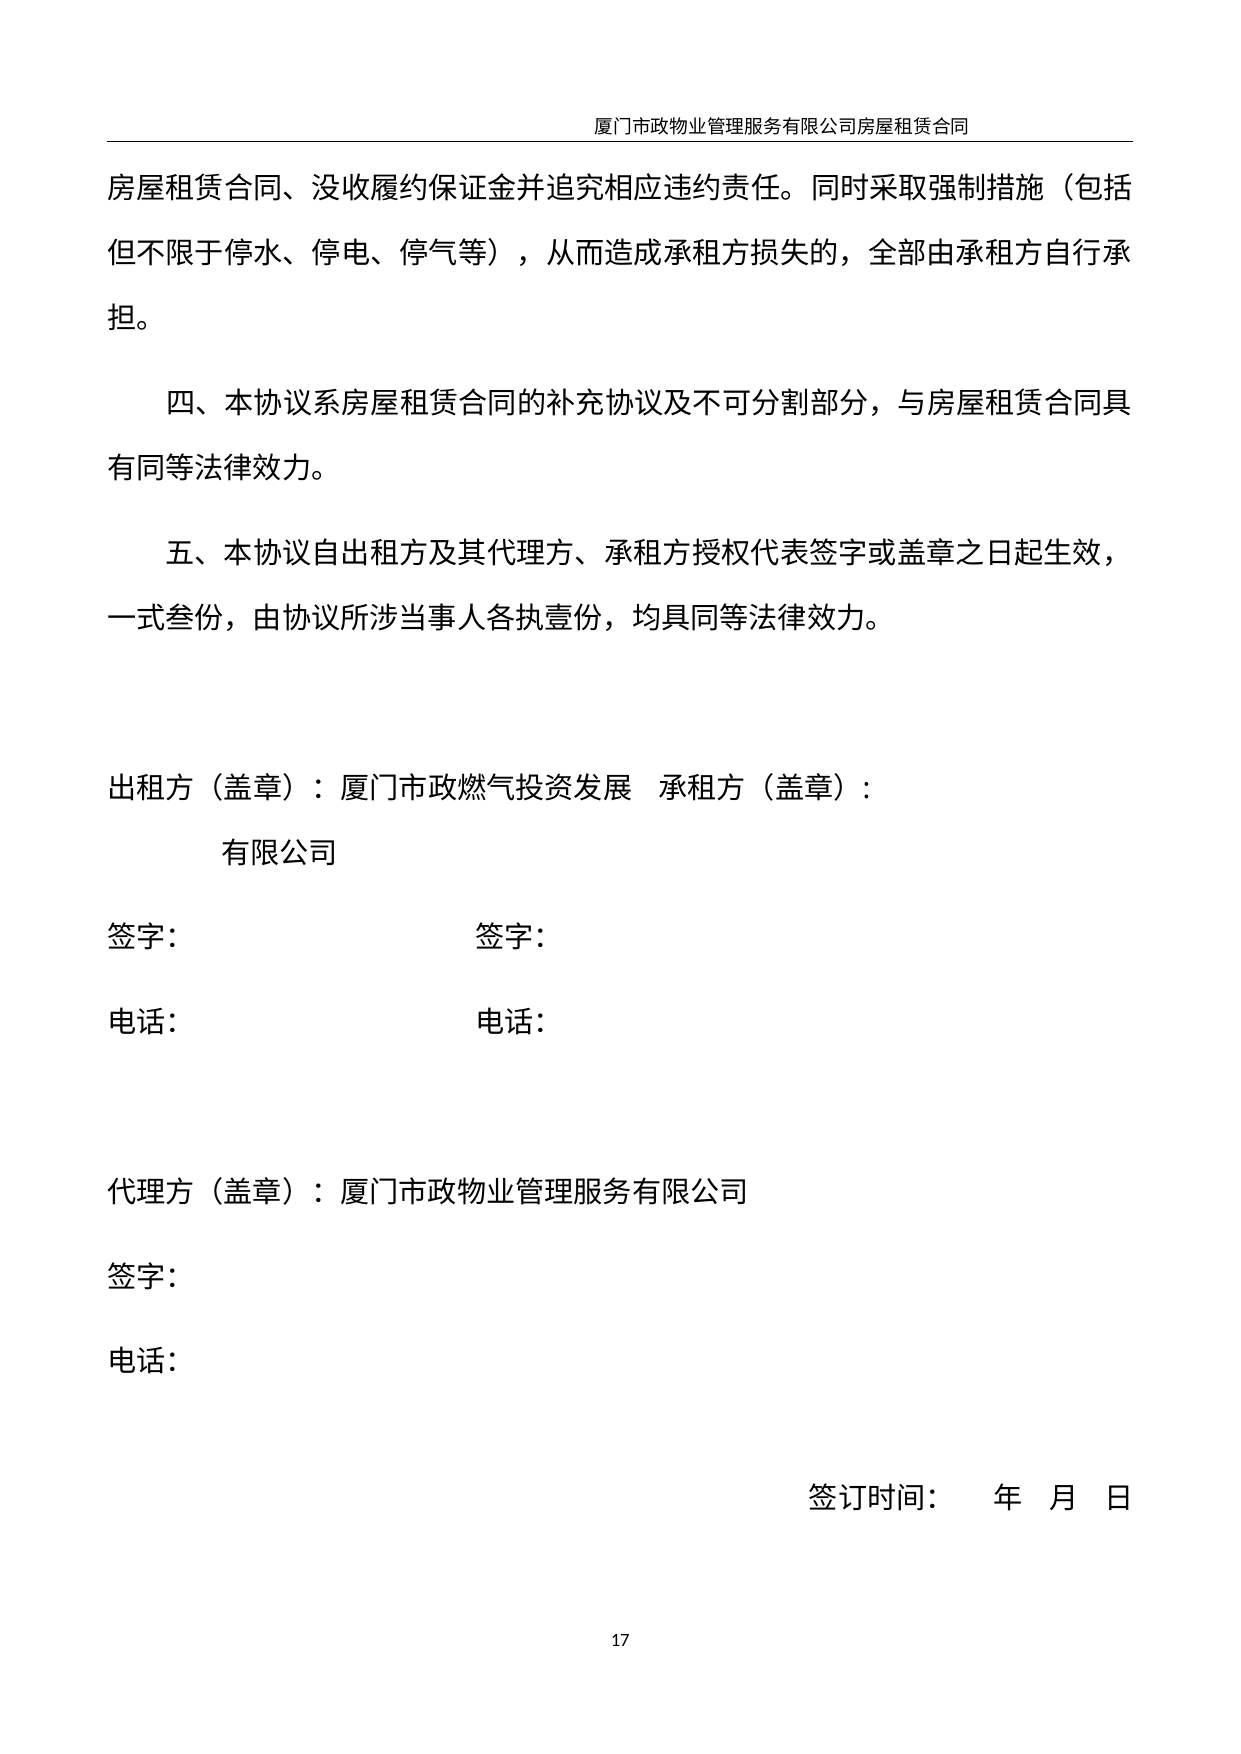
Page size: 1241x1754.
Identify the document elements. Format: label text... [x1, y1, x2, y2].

text 签字： 签字： [107, 903, 1133, 968]
text 有限公司 [107, 818, 1104, 883]
text 电话： 电话： [107, 987, 1133, 1052]
text 代理方（盖章）：厦门市政物业管理服务有限公司 [107, 1157, 1133, 1222]
text 签订时间： 年 月 日 [107, 1464, 1133, 1529]
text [107, 154, 1133, 349]
text 出租方（盖章）：厦门市政燃气投资发展 承租方（盖章）: [107, 753, 1104, 818]
text 四、本协议系房屋租赁合同的补充协议及不可分割部分，与房屋租赁合同具有同等法律效力。 [107, 368, 1133, 498]
text 五、本协议自出租方及其代理方、承租方授权代表签字或盖章之日起生效，一式叁份，由协议所涉当事人各执壹份，均具同等法律效力。 [107, 518, 1133, 648]
text 签字： [107, 1242, 1133, 1307]
text 电话： [107, 1327, 1133, 1392]
